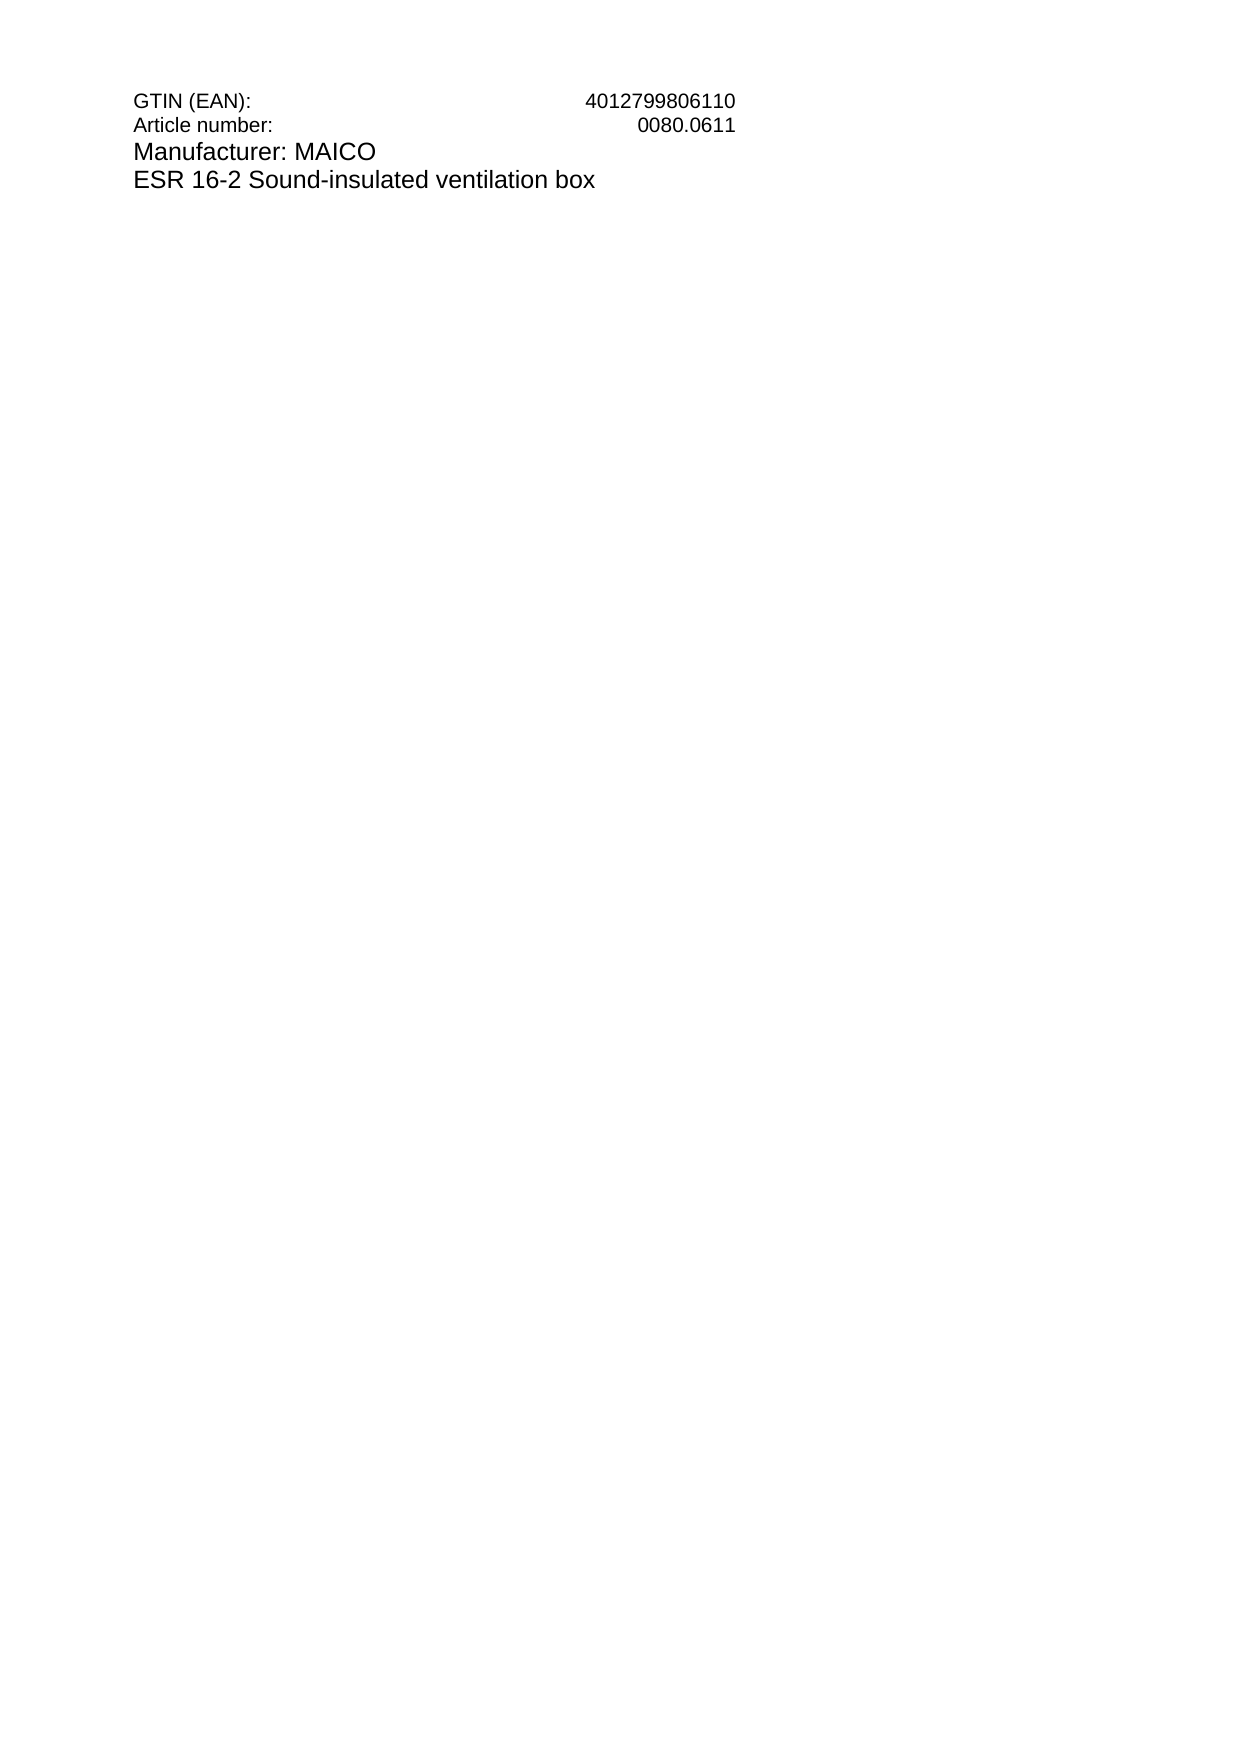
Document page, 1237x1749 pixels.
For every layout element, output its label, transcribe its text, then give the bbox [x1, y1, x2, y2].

text Manufacturer: MAICO [133, 137, 1148, 165]
text ESR 16-2 Sound-insulated ventilation box [133, 165, 1148, 194]
table_cell Article number: [122, 113, 434, 137]
table_cell GTIN (EAN): [122, 89, 434, 113]
table_cell 4012799806110 [434, 89, 747, 113]
table_cell 0080.0611 [434, 113, 747, 137]
